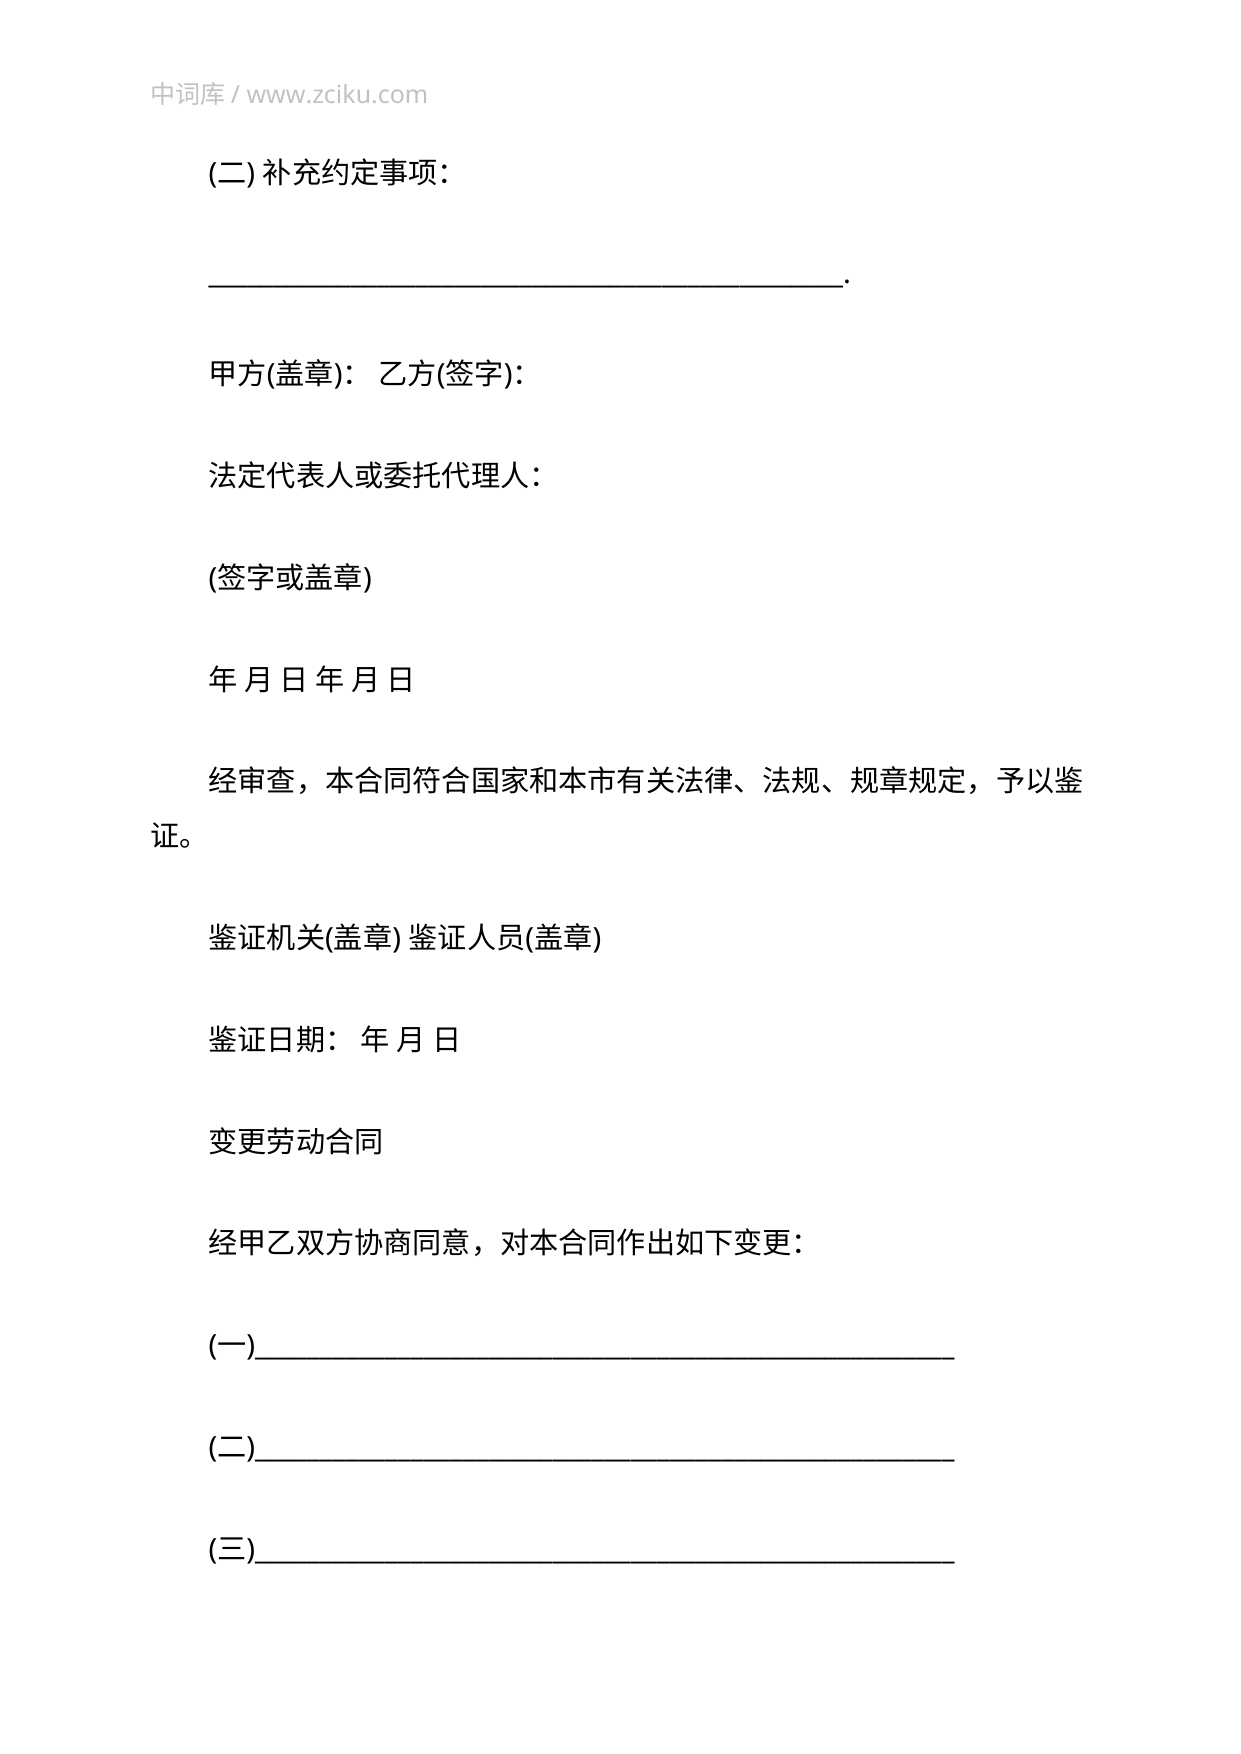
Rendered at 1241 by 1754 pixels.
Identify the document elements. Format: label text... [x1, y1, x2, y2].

text 变更劳动合同 [150, 1118, 1090, 1161]
text 甲方(盖章)： 乙方(签字)： [150, 350, 1090, 393]
text (签字或盖章) [150, 554, 1090, 597]
text (二) 补充约定事项： [150, 150, 1090, 192]
text 年 月 日 年 月 日 [150, 656, 1090, 698]
text (二)______________________________________________________ [150, 1424, 1090, 1466]
text 鉴证机关(盖章) 鉴证人员(盖章) [150, 914, 1090, 957]
text 鉴证日期： 年 月 日 [150, 1017, 1090, 1059]
text (三)______________________________________________________ [150, 1526, 1090, 1568]
text 经甲乙双方协商同意，对本合同作出如下变更： [150, 1220, 1090, 1262]
text _________________________________________________. [150, 252, 1090, 292]
text 法定代表人或委托代理人： [150, 452, 1090, 495]
text 经审查，本合同符合国家和本市有关法律、法规、规章规定，予以鉴证。 [150, 758, 1090, 855]
text (一)______________________________________________________ [150, 1322, 1090, 1364]
